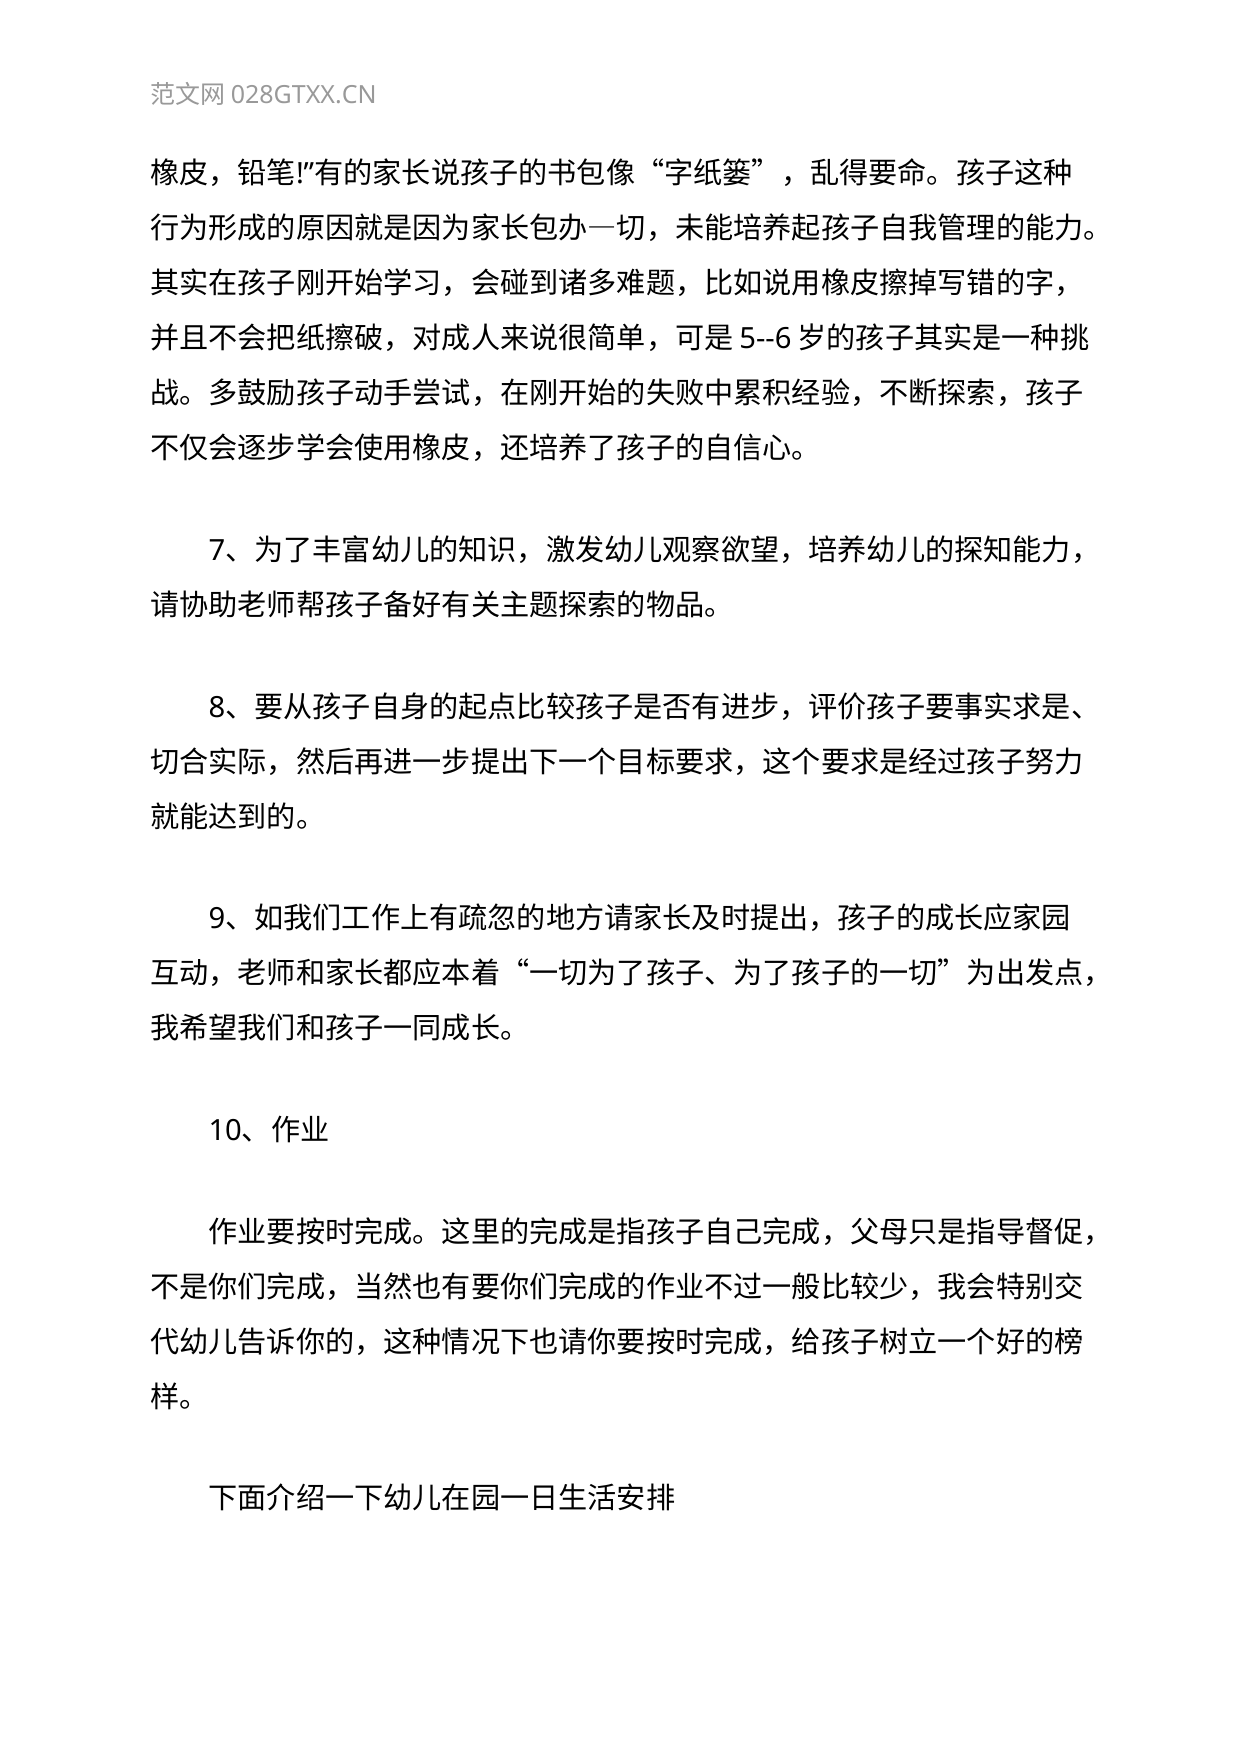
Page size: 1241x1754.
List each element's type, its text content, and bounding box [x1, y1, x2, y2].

text 下面介绍一下幼儿在园一日生活安排 [150, 1475, 1090, 1517]
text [150, 150, 1090, 467]
text 7、为了丰富幼儿的知识，激发幼儿观察欲望，培养幼儿的探知能力，请协助老师帮孩子备好有关主题探索的物品。 [150, 526, 1090, 624]
text 9、如我们工作上有疏忽的地方请家长及时提出，孩子的成长应家园互动，老师和家长都应本着“一切为了孩子、为了孩子的一切”为出发点，我希望我们和孩子一同成长。 [150, 895, 1090, 1047]
text 10、作业 [150, 1107, 1090, 1149]
text 8、要从孩子自身的起点比较孩子是否有进步，评价孩子要事实求是、切合实际，然后再进一步提出下一个目标要求，这个要求是经过孩子努力就能达到的。 [150, 683, 1090, 835]
text 作业要按时完成。这里的完成是指孩子自己完成，父母只是指导督促，不是你们完成，当然也有要你们完成的作业不过一般比较少，我会特别交代幼儿告诉你的，这种情况下也请你要按时完成，给孩子树立一个好的榜样。 [150, 1208, 1090, 1416]
